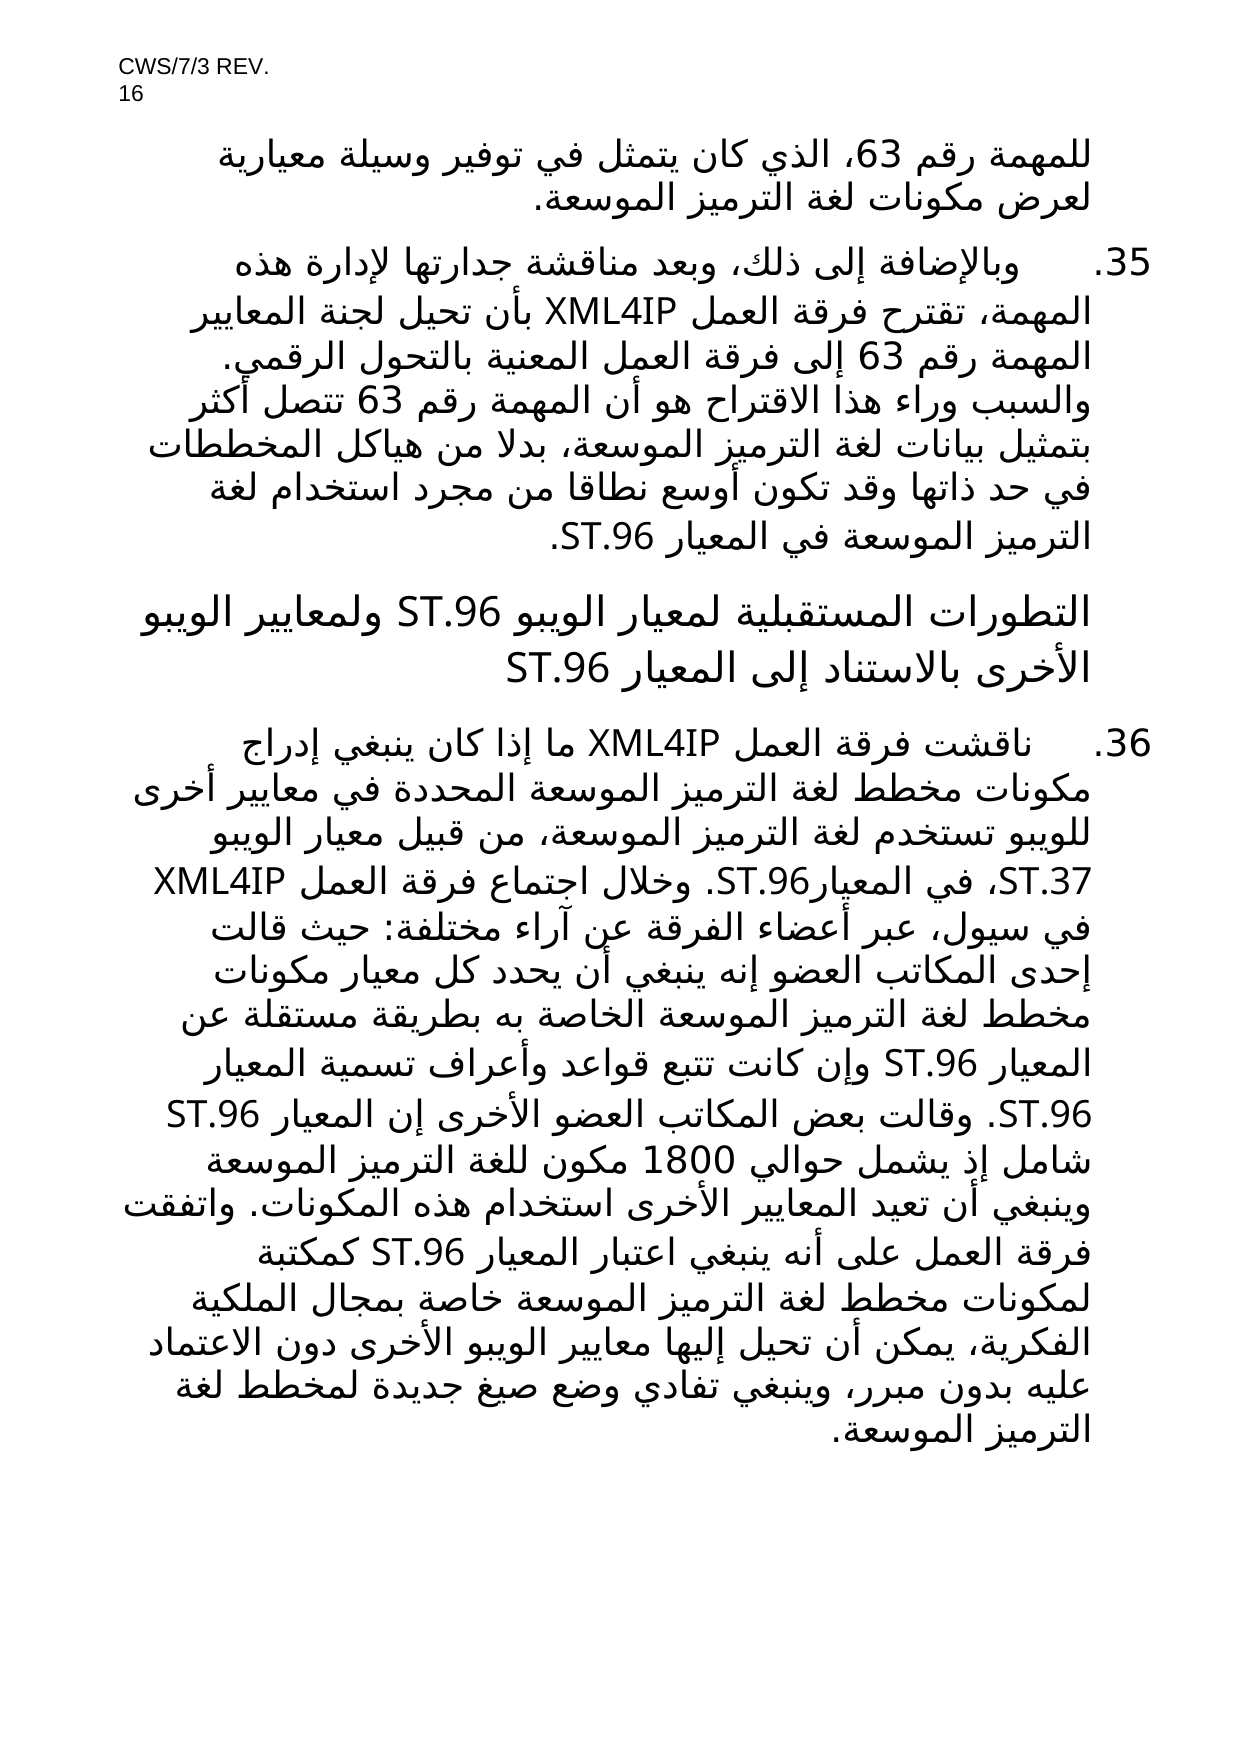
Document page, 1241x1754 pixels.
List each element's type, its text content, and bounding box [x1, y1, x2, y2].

text ناقشت فرقة العمل XML4IP ما إذا كان ينبغي إدراج مكونات مخطط لغة الترميز الموسعة المحددة في معايير أخرى للويبو تستخدم لغة الترميز الموسعة، من قبيل معيار الويبو ST.37، في المعيارST.96. وخلال اجتماع فرقة العمل XML4IP في سيول، عبر أعضاء الفرقة عن آراء مختلفة: حيث قالت إحدى المكاتب العضو إنه ينبغي أن يحدد كل معيار مكونات مخطط لغة الترميز الموسعة الخاصة به بطريقة مستقلة عن المعيار ST.96 وإن كانت تتبع قواعد وأعراف تسمية المعيار ST.96. وقالت بعض المكاتب العضو الأخرى إن المعيار ST.96 شامل إذ يشمل حوالي 1800 مكون للغة الترميز الموسعة وينبغي أن تعيد المعايير الأخرى استخدام هذه المكونات. واتفقت فرقة العمل على أنه ينبغي اعتبار المعيار ST.96 كمكتبة لمكونات مخطط لغة الترميز الموسعة خاصة بمجال الملكية الفكرية، يمكن أن تحيل إليها معايير الويبو الأخرى دون الاعتماد عليه بدون مبرر، وينبغي تفادي وضع صيغ جديدة لمخطط لغة الترميز الموسعة. [118, 716, 1092, 1451]
subtitle التطورات المستقبلية لمعيار الويبو ST.96 ولمعايير الويبو الأخرى بالاستناد إلى المعيار ST.96 [118, 581, 1092, 695]
text وبالإضافة إلى ذلك، وبعد مناقشة جدارتها لإدارة هذه المهمة، تقترح فرقة العمل XML4IP بأن تحيل لجنة المعايير المهمة رقم 63 إلى فرقة العمل المعنية بالتحول الرقمي. والسبب وراء هذا الاقتراح هو أن المهمة رقم 63 تتصل أكثر بتمثيل بيانات لغة الترميز الموسعة، بدلا من هياكل المخططات في حد ذاتها وقد تكون أوسع نطاقا من مجرد استخدام لغة الترميز الموسعة في المعيار ST.96. [118, 240, 1092, 561]
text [118, 132, 1092, 219]
